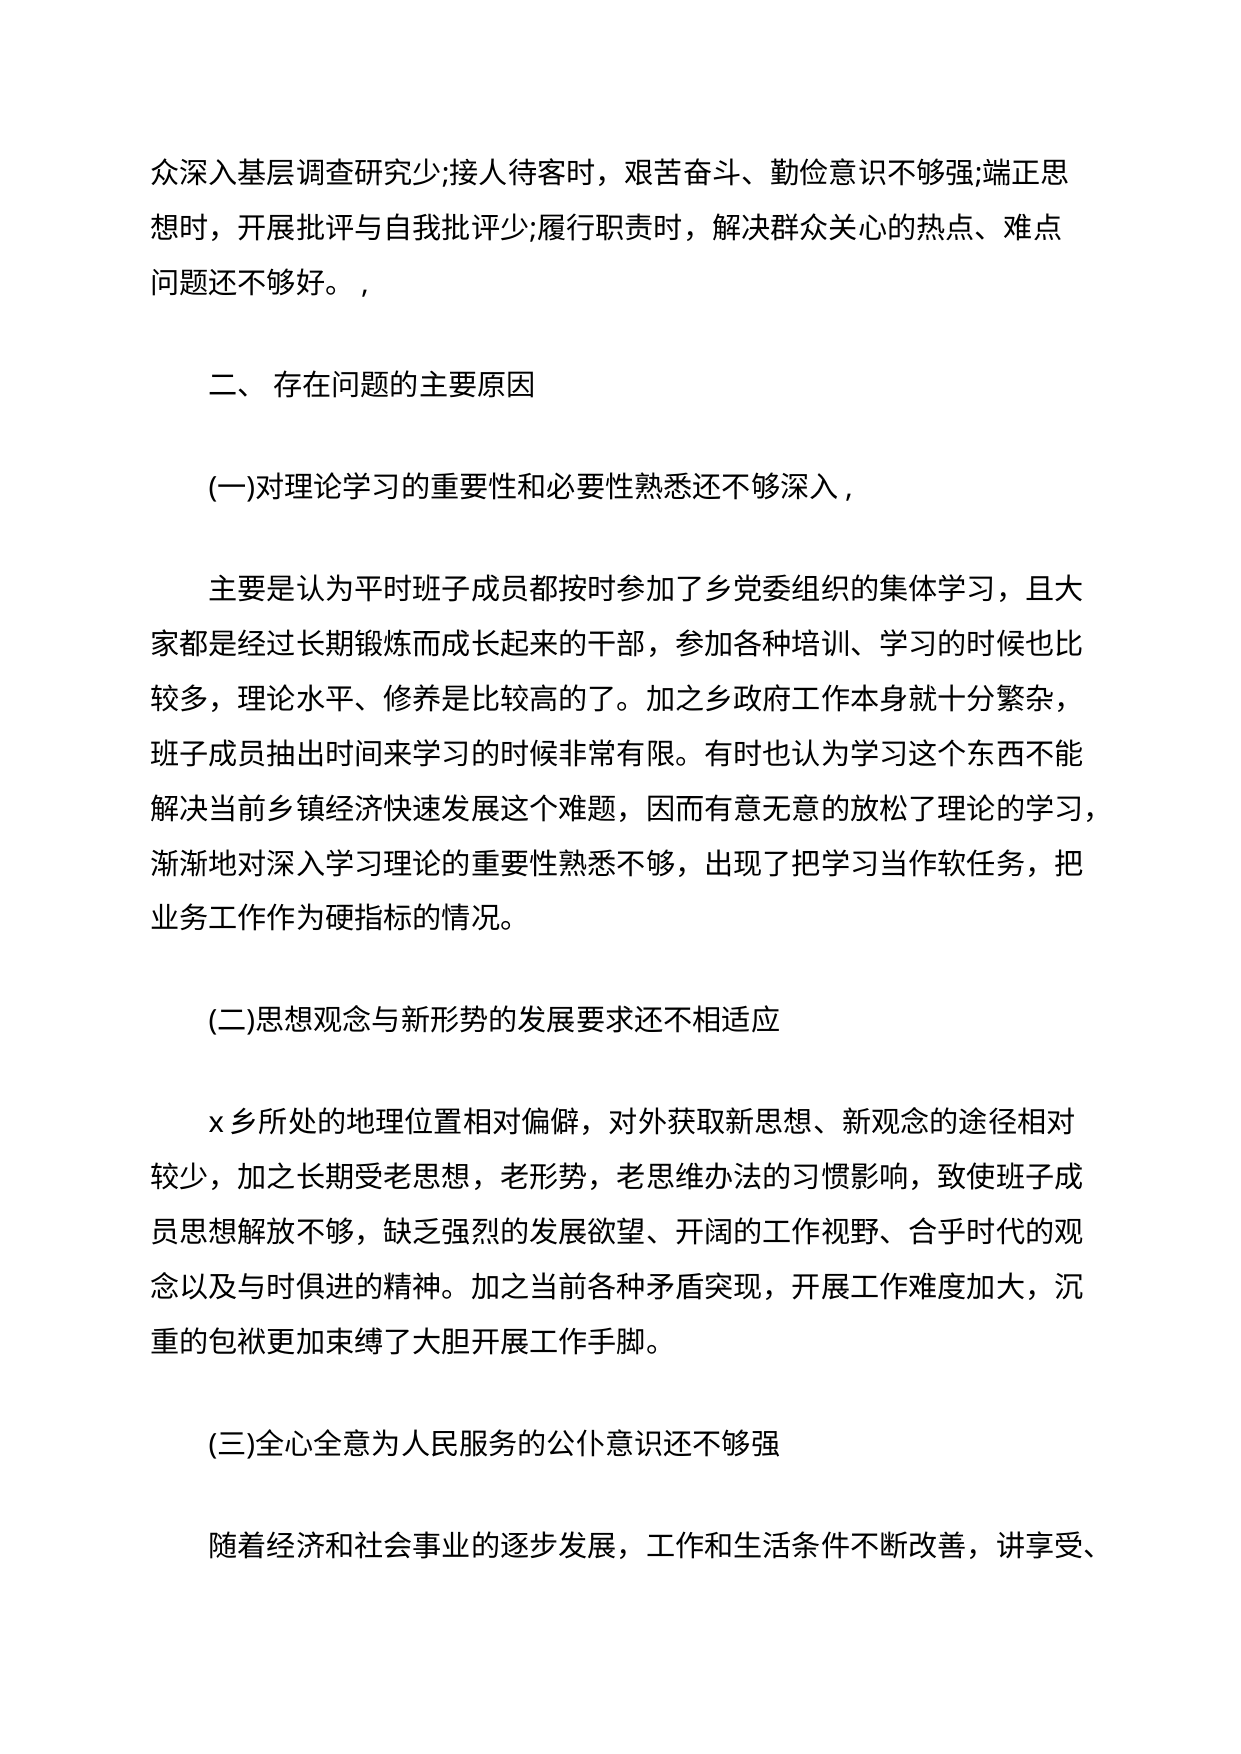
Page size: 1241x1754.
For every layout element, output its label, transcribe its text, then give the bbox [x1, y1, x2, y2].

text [150, 150, 1090, 302]
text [150, 1522, 1090, 1564]
text (二)思想观念与新形势的发展要求还不相适应 [150, 997, 1090, 1039]
text (三)全心全意为人民服务的公仆意识还不够强 [150, 1420, 1090, 1463]
text 主要是认为平时班子成员都按时参加了乡党委组织的集体学习，且大家都是经过长期锻炼而成长起来的干部，参加各种培训、学习的时候也比较多，理论水平、修养是比较高的了。加之乡政府工作本身就十分繁杂，班子成员抽出时间来学习的时候非常有限。有时也认为学习这个东西不能解决当前乡镇经济快速发展这个难题，因而有意无意的放松了理论的学习，渐渐地对深入学习理论的重要性熟悉不够，出现了把学习当作软任务，把业务工作作为硬指标的情况。 [150, 566, 1090, 937]
text (一)对理论学习的重要性和必要性熟悉还不够深入 , [150, 464, 1090, 506]
text x乡所处的地理位置相对偏僻，对外获取新思想、新观念的途径相对较少，加之长期受老思想，老形势，老思维办法的习惯影响，致使班子成员思想解放不够，缺乏强烈的发展欲望、开阔的工作视野、合乎时代的观念以及与时俱进的精神。加之当前各种矛盾突现，开展工作难度加大，沉重的包袱更加束缚了大胆开展工作手脚。 [150, 1099, 1090, 1361]
text 二、 存在问题的主要原因 [150, 362, 1090, 404]
